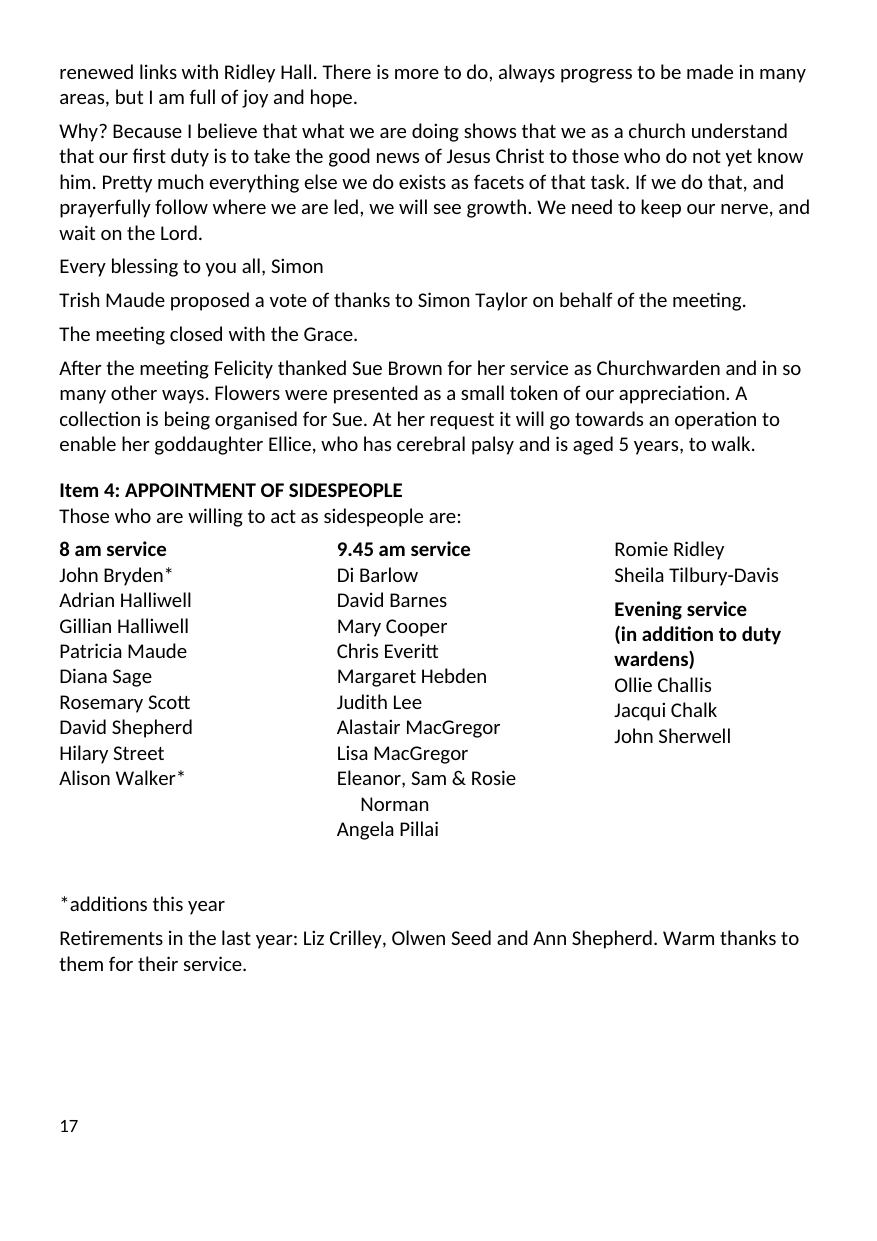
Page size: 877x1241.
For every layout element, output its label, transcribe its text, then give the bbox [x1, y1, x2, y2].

text Evening service (in addition to duty wardens) Ollie Challis Jacqui Chalk John Sherwell [614, 596, 818, 748]
text Every blessing to you all, Simon [59, 254, 818, 279]
text 9.45 am service Di Barlow David Barnes Mary Cooper Chris Everitt Margaret Hebden Judith Lee Alastair MacGregor Lisa MacGregor Eleanor, Sam & Rosie Norman Angela Pillai Romie Ridley Sheila Tilbury-Davis [337, 537, 540, 842]
text 8 am service John Bryden* Adrian Halliwell Gillian Halliwell Patricia Maude Diana Sage Rosemary Scott David Shepherd Hilary Street Alison Walker* [59, 537, 263, 791]
text The meeting closed with the Grace. [59, 321, 818, 347]
text Those who are willing to act as sidespeople are: [59, 503, 818, 528]
subtitle Item 4: APPOINTMENT OF SIDESPEOPLE [59, 477, 818, 503]
text Trish Maude proposed a vote of thanks to Simon Taylor on behalf of the meeting. [59, 287, 818, 313]
text Retirements in the last year: Liz Crilley, Olwen Seed and Ann Shepherd. Warm thanks to them for their service. [59, 925, 818, 976]
text Why? Because I believe that what we are doing shows that we as a church understand that our first duty is to take the good news of Jesus Christ to those who do not yet know him. Pretty much everything else we do exists as facets of that task. If we do that, and prayerfully follow where we are led, we will see growth. We need to keep our nerve, and wait on the Lord. [59, 118, 818, 245]
text After the meeting Felicity thanked Sue Brown for her service as Churchwarden and in so many other ways. Flowers were presented as a small token of our appreciation. A collection is being organised for Sue. At her request it will go towards an operation to enable her goddaughter Ellice, who has cerebral palsy and is aged 5 years, to walk. [59, 355, 818, 457]
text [59, 59, 818, 110]
text *additions this year [59, 892, 818, 917]
